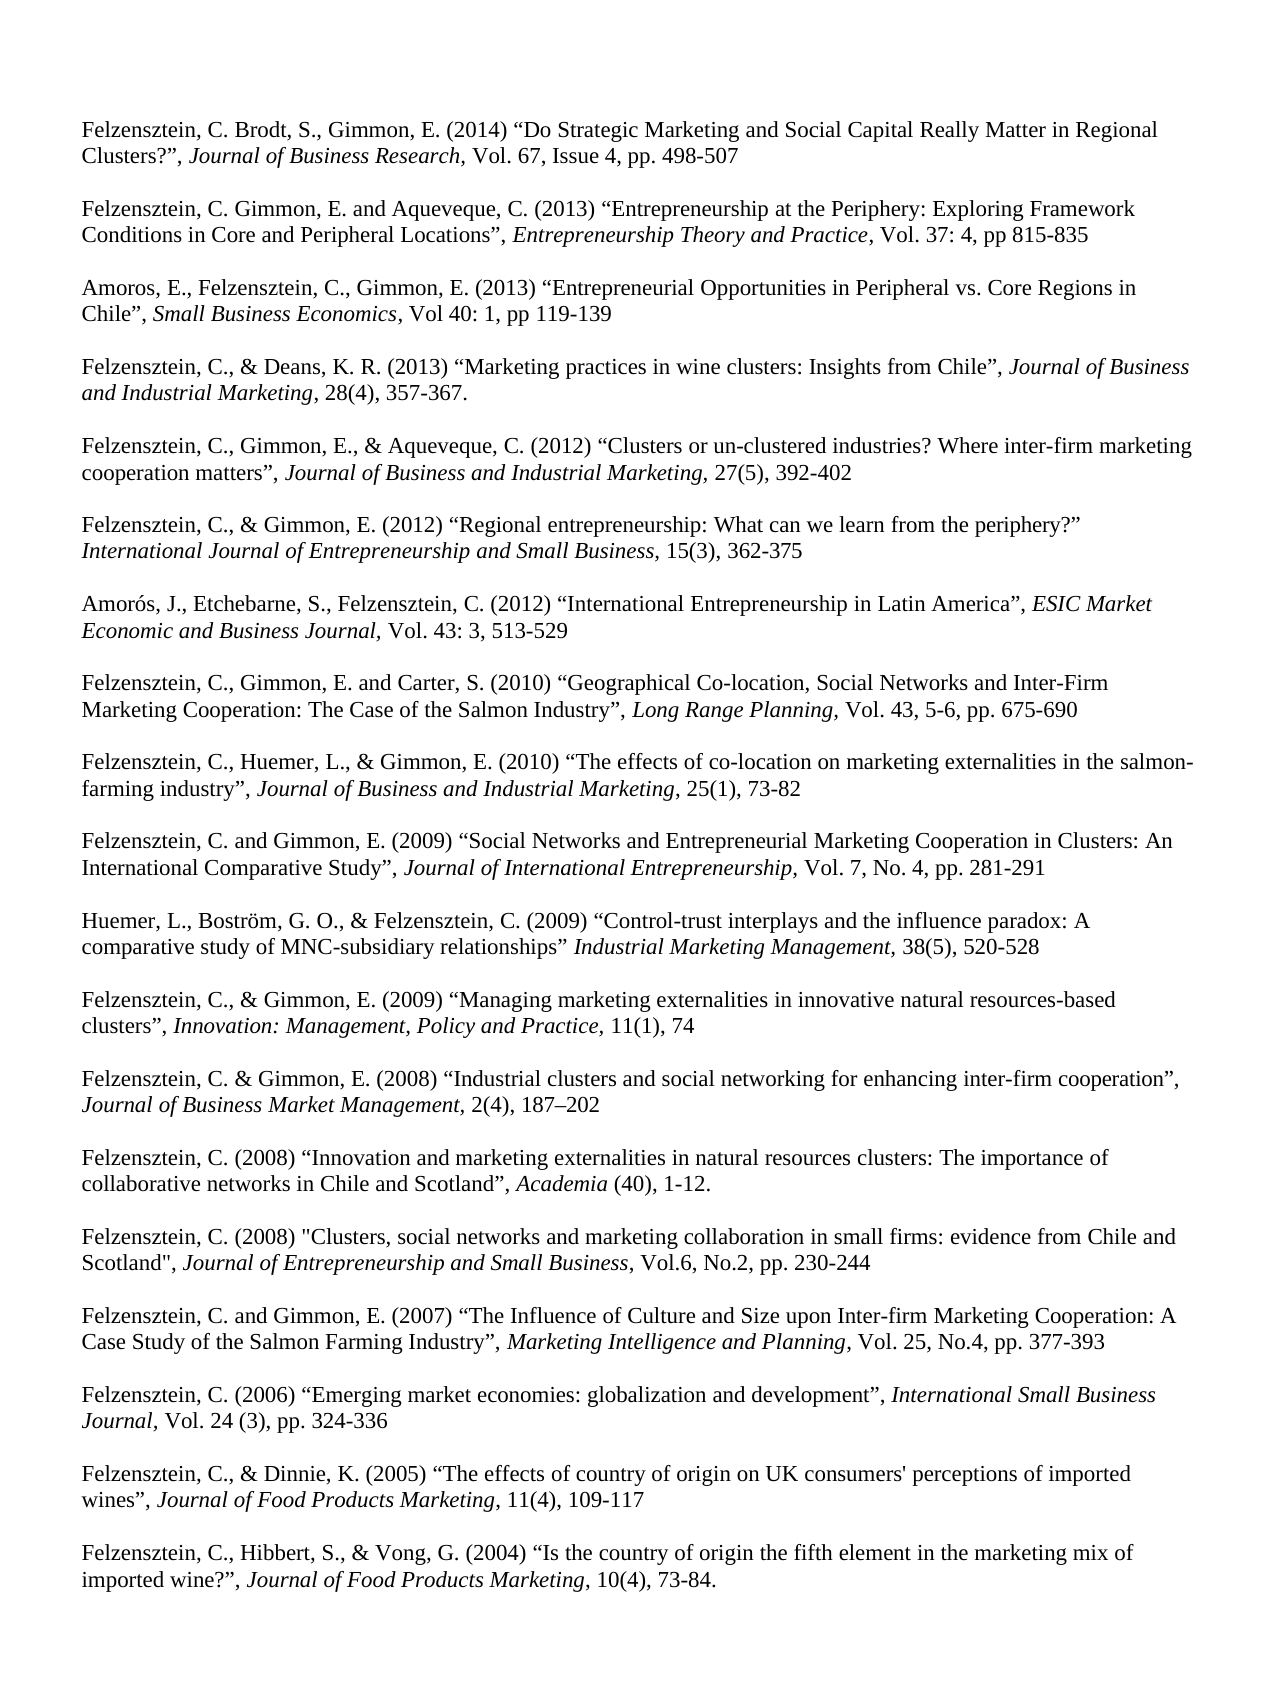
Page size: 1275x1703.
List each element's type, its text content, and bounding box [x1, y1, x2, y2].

text Journal of Business Market Management, 2(4), 187–202 [81, 1091, 1208, 1117]
text Amoros, E., Felzensztein, C., Gimmon, E. (2013) “Entrepreneurial Opportunities in Peripheral vs. Core Regions in Chile”, Small Business Economics, Vol 40: 1, pp 119-139 [81, 274, 1184, 327]
text International Journal of Entrepreneurship and Small Business, 15(3), 362-375 [81, 538, 1208, 564]
text Amorós, J., Etchebarne, S., Felzensztein, C. (2012) “International Entrepreneurship in Latin America”, ESIC Market Economic and Business Journal, Vol. 43: 3, 513-529 [81, 590, 1184, 643]
text Felzensztein, C., & Gimmon, E. (2009) “Managing marketing externalities in innovative natural resources-based clusters”, Innovation: Management, Policy and Practice, 11(1), 74 [81, 986, 1184, 1038]
text Felzensztein, C. (2008) "Clusters, social networks and marketing collaboration in small firms: evidence from Chile and Scotland", Journal of Entrepreneurship and Small Business, Vol.6, No.2, pp. 230-244 [81, 1223, 1184, 1276]
text Felzensztein, C. and Gimmon, E. (2009) “Social Networks and Entrepreneurial Marketing Cooperation in Clusters: An International Comparative Study”, Journal of International Entrepreneurship, Vol. 7, No. 4, pp. 281-291 [81, 828, 1184, 880]
text Huemer, L., Boström, G. O., & Felzensztein, C. (2009) “Control-trust interplays and the influence paradox: A comparative study of MNC-subsidiary relationships” Industrial Marketing Management, 38(5), 520-528 [81, 907, 1184, 959]
text Felzensztein, C. & Gimmon, E. (2008) “Industrial clusters and social networking for enhancing inter-firm cooperation”, [81, 1065, 1208, 1091]
text Felzensztein, C. (2006) “Emerging market economies: globalization and development”, International Small Business Journal, Vol. 24 (3), pp. 324-336 [81, 1381, 1184, 1434]
text Felzensztein, C., Gimmon, E. and Carter, S. (2010) “Geographical Co-location, Social Networks and Inter-Firm Marketing Cooperation: The Case of the Salmon Industry”, Long Range Planning, Vol. 43, 5-6, pp. 675-690 [81, 669, 1184, 722]
text Felzensztein, C. (2008) “Innovation and marketing externalities in natural resources clusters: The importance of collaborative networks in Chile and Scotland”, Academia (40), 1-12. [81, 1144, 1184, 1196]
text Felzensztein, C. and Gimmon, E. (2007) “The Influence of Culture and Size upon Inter-firm Marketing Cooperation: A Case Study of the Salmon Farming Industry”, Marketing Intelligence and Planning, Vol. 25, No.4, pp. 377-393 [81, 1302, 1184, 1355]
text Felzensztein, C., & Deans, K. R. (2013) “Marketing practices in wine clusters: Insights from Chile”, Journal of Business and Industrial Marketing, 28(4), 357-367. [81, 353, 1208, 406]
text Felzensztein, C., Huemer, L., & Gimmon, E. (2010) “The effects of co-location on marketing externalities in the salmon- farming industry”, Journal of Business and Industrial Marketing, 25(1), 73-82 [81, 748, 1208, 801]
text Felzensztein, C., Hibbert, S., & Vong, G. (2004) “Is the country of origin the fifth element in the marketing mix of imported wine?”, Journal of Food Products Marketing, 10(4), 73-84. [81, 1539, 1184, 1592]
text Felzensztein, C. Gimmon, E. and Aqueveque, C. (2013) “Entrepreneurship at the Periphery: Exploring Framework Conditions in Core and Peripheral Locations”, Entrepreneurship Theory and Practice, Vol. 37: 4, pp 815-835 [81, 195, 1184, 248]
text Felzensztein, C., Gimmon, E., & Aqueveque, C. (2012) “Clusters or un-clustered industries? Where inter-firm marketing cooperation matters”, Journal of Business and Industrial Marketing, 27(5), 392-402 [81, 432, 1208, 485]
text Felzensztein, C., & Gimmon, E. (2012) “Regional entrepreneurship: What can we learn from the periphery?” [81, 511, 1208, 538]
text Felzensztein, C. Brodt, S., Gimmon, E. (2014) “Do Strategic Marketing and Social Capital Really Matter in Regional Clusters?”, Journal of Business Research, Vol. 67, Issue 4, pp. 498-507 [81, 116, 1184, 168]
text Felzensztein, C., & Dinnie, K. (2005) “The effects of country of origin on UK consumers' perceptions of imported wines”, Journal of Food Products Marketing, 11(4), 109-117 [81, 1460, 1184, 1513]
